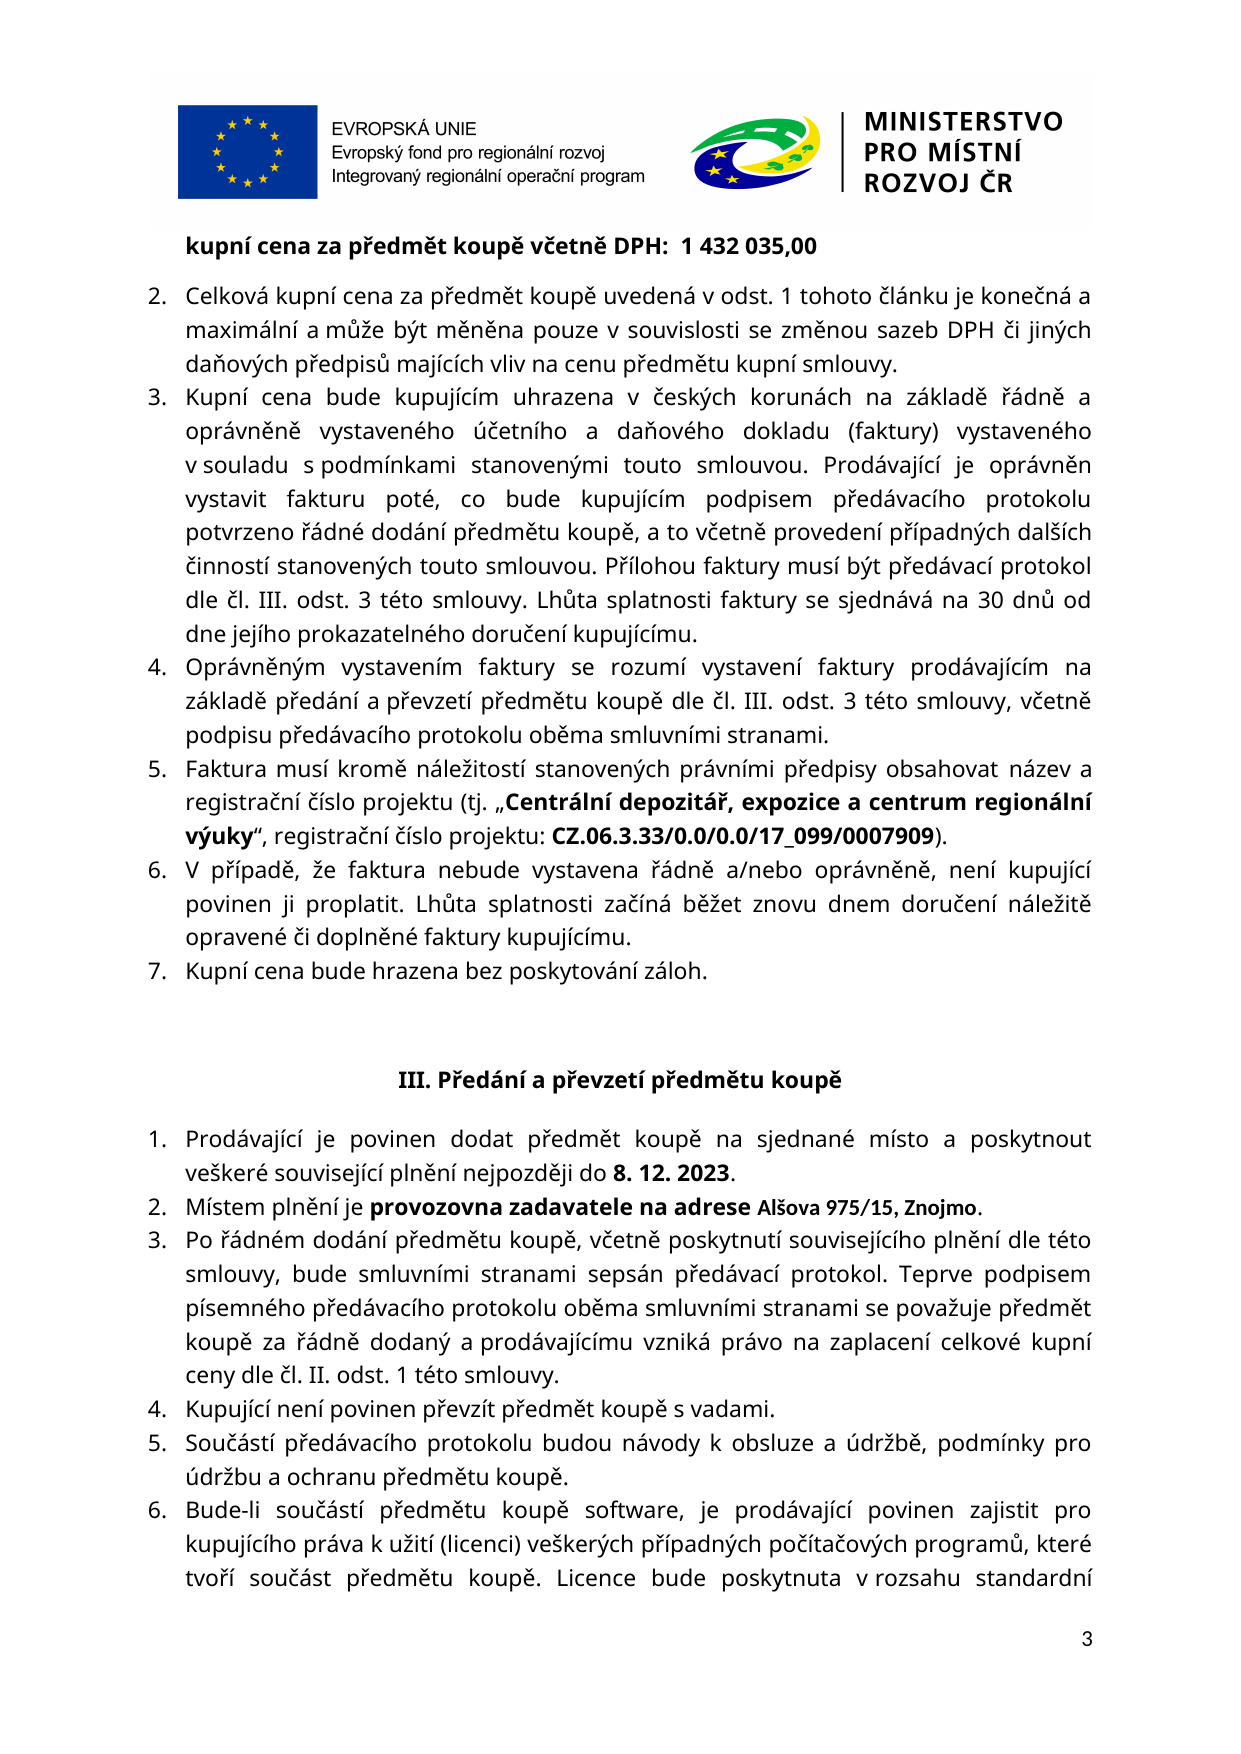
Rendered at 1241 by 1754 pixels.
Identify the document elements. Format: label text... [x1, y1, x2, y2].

list Oprávněným vystavením faktury se rozumí vystavení faktury prodávajícím na základě předání a převzetí předmětu koupě dle čl. III. odst. 3 této smlouvy, včetně podpisu předávacího protokolu oběma smluvními stranami. [148, 651, 1093, 750]
subtitle III. Předání a převzetí předmětu koupě [148, 1064, 1093, 1096]
picture [147, 73, 1093, 230]
list Prodávající je povinen dodat předmět koupě na sjednané místo a poskytnout veškeré související plnění nejpozději do 8. 12. 2023. [148, 1123, 1093, 1188]
list Faktura musí kromě náležitostí stanovených právními předpisy obsahovat název a registrační číslo projektu (tj. „Centrální depozitář, expozice a centrum regionální výuky“, registrační číslo projektu: CZ.06.3.33/0.0/0.0/17_099/0007909). [148, 753, 1093, 851]
text kupní cena za předmět koupě včetně DPH: 1 432 035,00 [148, 230, 1093, 261]
list V případě, že faktura nebude vystavena řádně a/nebo oprávněně, není kupující povinen ji proplatit. Lhůta splatnosti začíná běžet znovu dnem doručení náležitě opravené či doplněné faktury kupujícímu. [148, 854, 1093, 953]
list Celková kupní cena za předmět koupě uvedená v odst. 1 tohoto článku je konečná a maximální a může být měněna pouze v souvislosti se změnou sazeb DPH či jiných daňových předpisů majících vliv na cenu předmětu kupní smlouvy. [148, 280, 1093, 379]
list Kupní cena bude hrazena bez poskytování záloh. [148, 955, 1093, 986]
list Místem plnění je provozovna zadavatele na adrese Alšova 975/15, Znojmo. [148, 1191, 1093, 1222]
list Po řádném dodání předmětu koupě, včetně poskytnutí souvisejícího plnění dle této smlouvy, bude smluvními stranami sepsán předávací protokol. Teprve podpisem písemného předávacího protokolu oběma smluvními stranami se považuje předmět koupě za řádně dodaný a prodávajícímu vzniká právo na zaplacení celkové kupní ceny dle čl. II. odst. 1 této smlouvy. [148, 1224, 1093, 1391]
list Kupující není povinen převzít předmět koupě s vadami. [148, 1393, 1093, 1424]
list Součástí předávacího protokolu budou návody k obsluze a údržbě, podmínky pro údržbu a ochranu předmětu koupě. [148, 1427, 1093, 1492]
list Kupní cena bude kupujícím uhrazena v českých korunách na základě řádně a oprávněně vystaveného účetního a daňového dokladu (faktury) vystaveného v souladu s podmínkami stanovenými touto smlouvou. Prodávající je oprávněn vystavit fakturu poté, co bude kupujícím podpisem předávacího protokolu potvrzeno řádné dodání předmětu koupě, a to včetně provedení případných dalších činností stanovených touto smlouvou. Přílohou faktury musí být předávací protokol dle čl. III. odst. 3 této smlouvy. Lhůta splatnosti faktury se sjednává na 30 dnů od dne jejího prokazatelného doručení kupujícímu. [148, 381, 1093, 649]
